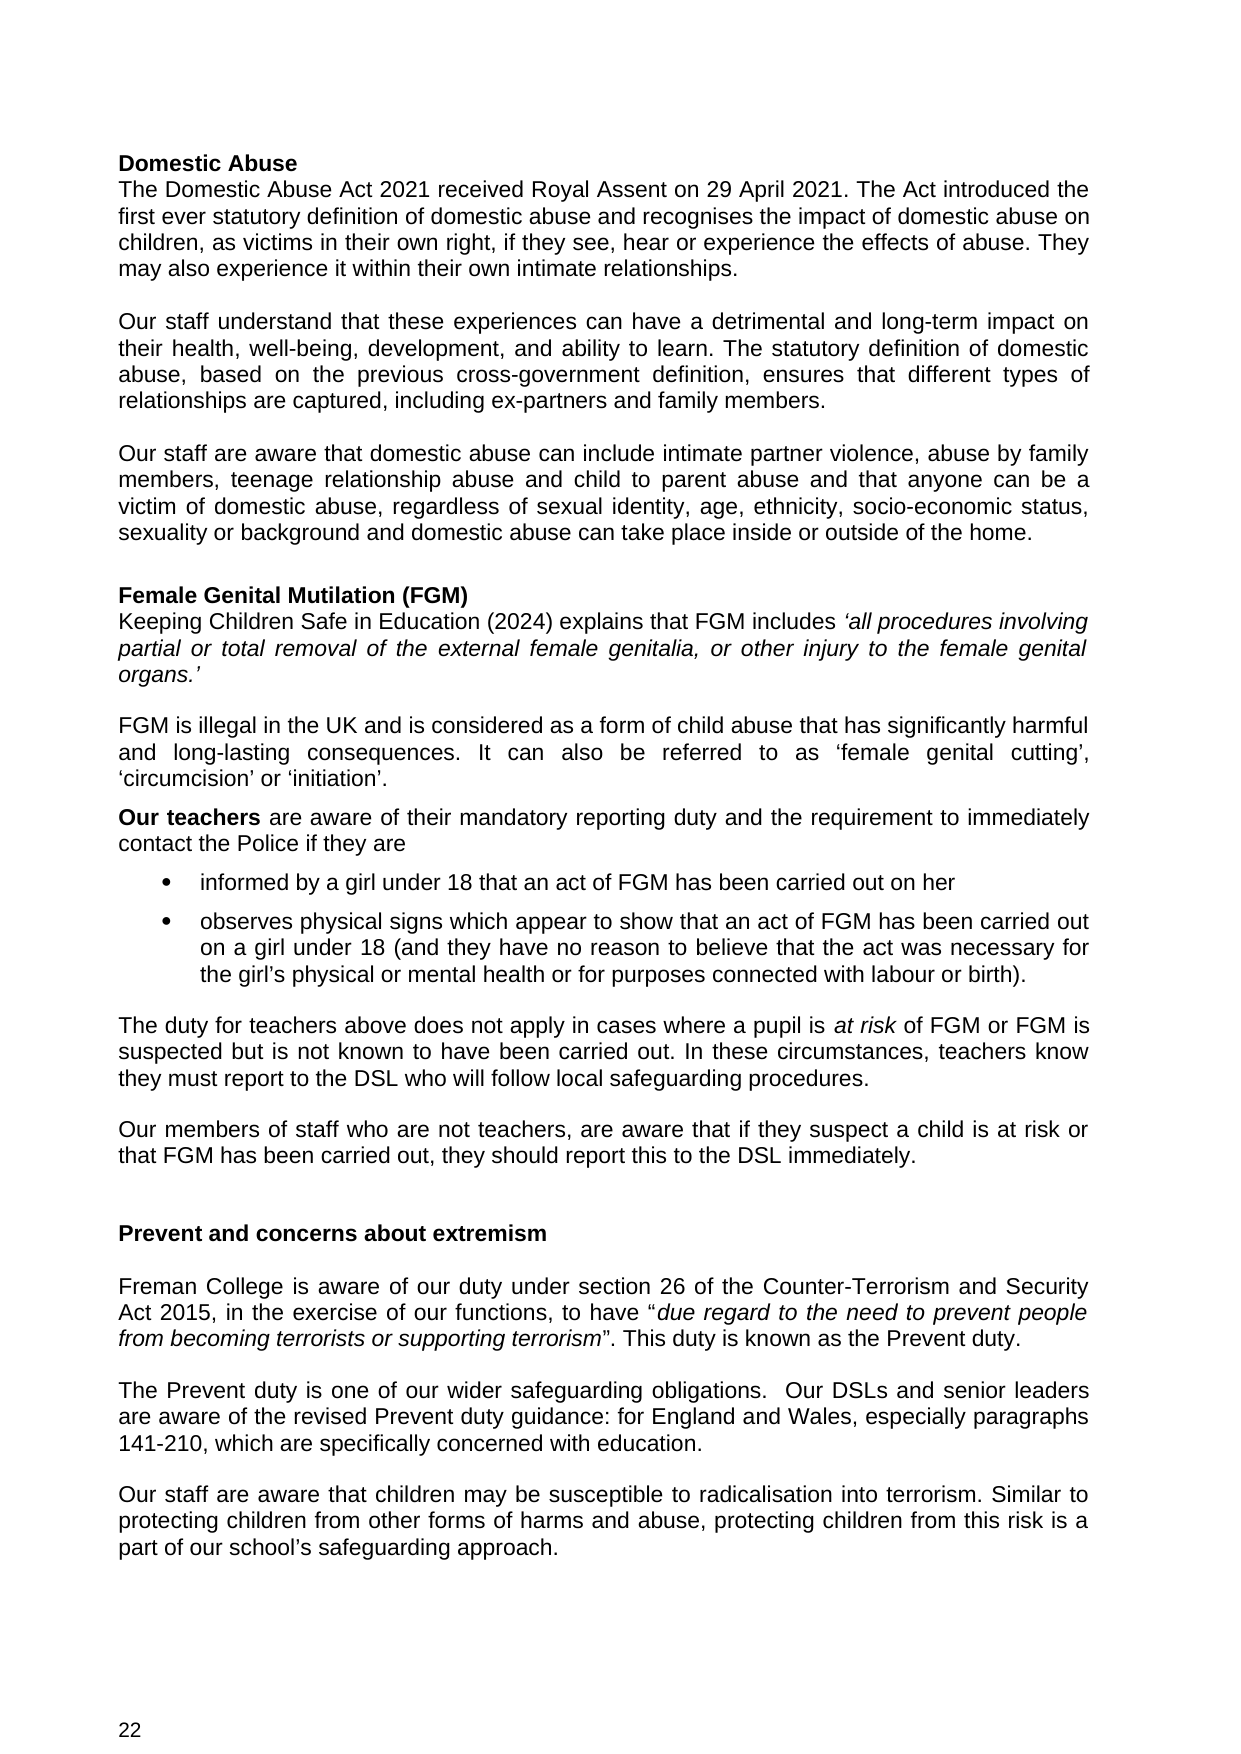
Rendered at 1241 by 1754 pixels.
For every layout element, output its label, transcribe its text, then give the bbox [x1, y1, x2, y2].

text Our staff are aware that domestic abuse can include intimate partner violence, abuse by family members, teenage relationship abuse and child to parent abuse and that anyone can be a victim of domestic abuse, regardless of sexual identity, age, ethnicity, socio-economic status, sexuality or background and domestic abuse can take place inside or outside of the home. [118, 440, 1090, 545]
text The Domestic Abuse Act 2021 received Royal Assent on 29 April 2021. The Act introduced the first ever statutory definition of domestic abuse and recognises the impact of domestic abuse on children, as victims in their own right, if they see, hear or experience the effects of abuse. They may also experience it within their own intimate relationships. [118, 176, 1090, 282]
subtitle Prevent and concerns about extremism [118, 1220, 1090, 1246]
text Our teachers are aware of their mandatory reporting duty and the requirement to immediately contact the Police if they are [118, 804, 1090, 856]
subtitle Domestic Abuse [118, 150, 1090, 176]
text informed by a girl under 18 that an act of FGM has been carried out on her [162, 869, 1090, 895]
text Keeping Children Safe in Education (2024) explains that FGM includes ‘all procedures involving partial or total removal of the external female genitalia, or other injury to the female genital organs.’ [118, 608, 1090, 687]
text Our staff understand that these experiences can have a detrimental and long-term impact on their health, well-being, development, and ability to learn. The statutory definition of domestic abuse, based on the previous cross-government definition, ensures that different types of relationships are captured, including ex-partners and family members. [118, 308, 1090, 413]
subtitle Female Genital Mutilation (FGM) [118, 582, 1090, 608]
text Our staff are aware that children may be susceptible to radicalisation into terrorism. Similar to protecting children from other forms of harms and abuse, protecting children from this risk is a part of our school’s safeguarding approach. [118, 1481, 1090, 1560]
text FGM is illegal in the UK and is considered as a form of child abuse that has significantly harmful and long-lasting consequences. It can also be referred to as ‘female genital cutting’, ‘circumcision’ or ‘initiation’. [118, 712, 1090, 791]
text The Prevent duty is one of our wider safeguarding obligations. Our DSLs and senior leaders are aware of the revised Prevent duty guidance: for England and Wales, especially paragraphs 141-210, which are specifically concerned with education. [118, 1377, 1090, 1456]
subtitle Freman College is aware of our duty under section 26 of the Counter-Terrorism and Security Act 2015, in the exercise of our functions, to have “due regard to the need to prevent people from becoming terrorists or supporting terrorism”. This duty is known as the Prevent duty. [118, 1273, 1090, 1352]
text The duty for teachers above does not apply in cases where a pupil is at risk of FGM or FGM is suspected but is not known to have been carried out. In these circumstances, teachers know they must report to the DSL who will follow local safeguarding procedures. [118, 1012, 1090, 1091]
text observes physical signs which appear to show that an act of FGM has been carried out on a girl under 18 (and they have no reason to believe that the act was necessary for the girl’s physical or mental health or for purposes connected with labour or birth). [162, 908, 1090, 987]
text Our members of staff who are not teachers, are aware that if they suspect a child is at risk or that FGM has been carried out, they should report this to the DSL immediately. [118, 1116, 1090, 1169]
